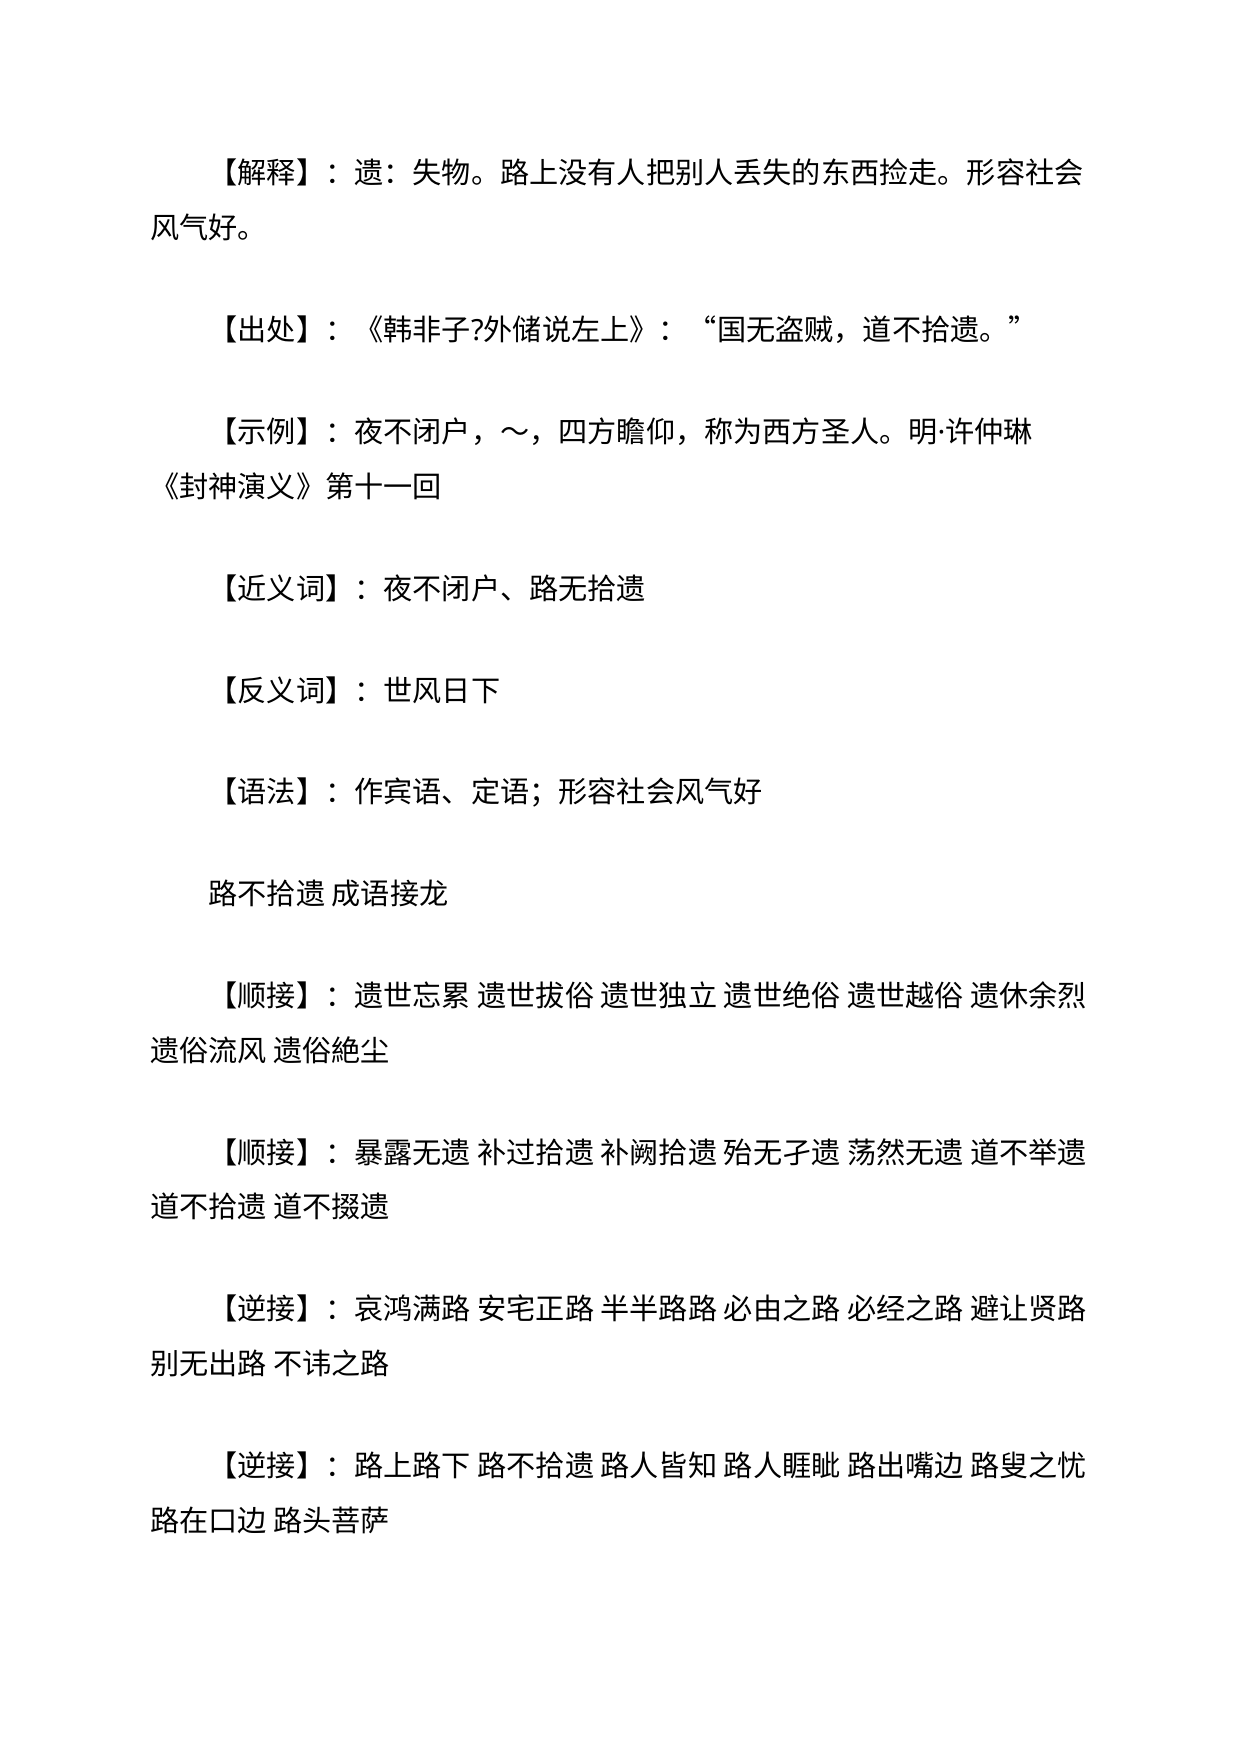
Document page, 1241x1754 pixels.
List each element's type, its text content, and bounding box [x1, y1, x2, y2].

text 【逆接】：路上路下 路不拾遗 路人皆知 路人睚眦 路出嘴边 路叟之忧 路在口边 路头菩萨 [150, 1442, 1090, 1540]
text 【解释】：遗：失物。路上没有人把别人丢失的东西捡走。形容社会风气好。 [150, 150, 1090, 247]
text 【出处】：《韩非子?外储说左上》：“国无盗贼，道不拾遗。” [150, 307, 1090, 349]
text 【近义词】：夜不闭户、路无拾遗 [150, 565, 1090, 608]
text 【顺接】：遗世忘累 遗世拔俗 遗世独立 遗世绝俗 遗世越俗 遗休余烈 遗俗流风 遗俗絶尘 [150, 972, 1090, 1070]
text 【示例】：夜不闭户，～，四方瞻仰，称为西方圣人。明·许仲琳《封神演义》第十一回 [150, 409, 1090, 506]
text 【逆接】：哀鸿满路 安宅正路 半半路路 必由之路 必经之路 避让贤路 别无出路 不讳之路 [150, 1286, 1090, 1383]
text 【语法】：作宾语、定语；形容社会风气好 [150, 769, 1090, 811]
text 【顺接】：暴露无遗 补过拾遗 补阙拾遗 殆无孑遗 荡然无遗 道不举遗 道不拾遗 道不掇遗 [150, 1129, 1090, 1226]
text 路不拾遗 成语接龙 [150, 871, 1090, 913]
text 【反义词】：世风日下 [150, 667, 1090, 709]
